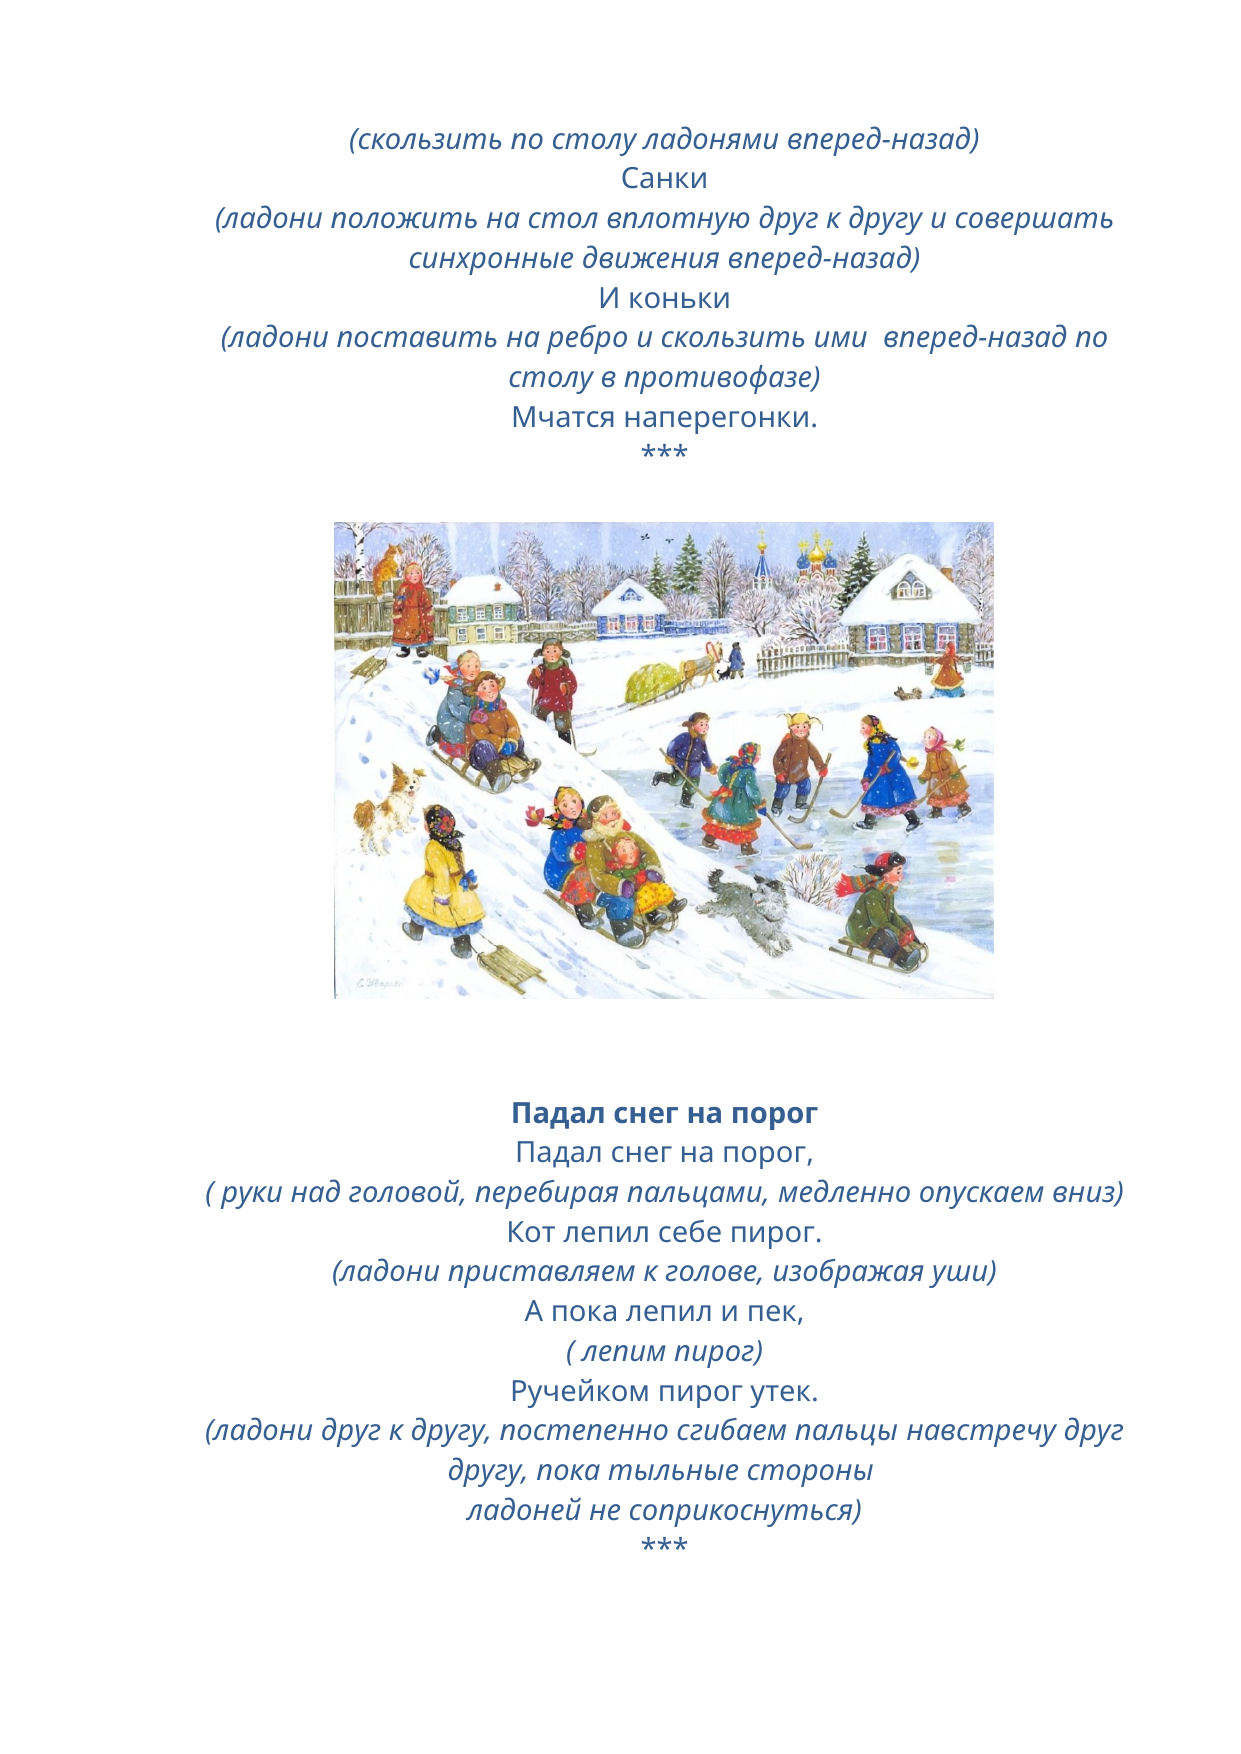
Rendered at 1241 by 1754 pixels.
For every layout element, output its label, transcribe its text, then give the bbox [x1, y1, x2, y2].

text Кот лепил себе пирог. [177, 1211, 1152, 1251]
text Ручейком пирог утек. [177, 1370, 1152, 1409]
text ( лепим пирог) [177, 1330, 1152, 1370]
text И коньки [177, 277, 1152, 317]
text Падал снег на порог [177, 1092, 1152, 1132]
text Мчатся наперегонки. [177, 396, 1152, 436]
text *** [177, 1528, 1152, 1568]
text Санки [177, 158, 1152, 197]
text (ладони друг к другу, постепенно сгибаем пальцы навстречу друг другу, пока тыльные стороны [177, 1409, 1152, 1489]
text Падал снег на порог, [177, 1132, 1152, 1171]
picture [334, 522, 994, 999]
text (скользить по столу ладонями вперед-назад) [177, 118, 1152, 158]
text (ладони приставляем к голове, изображая уши) [177, 1251, 1152, 1290]
text А пока лепил и пек, [177, 1290, 1152, 1330]
text ( руки над головой, перебирая пальцами, медленно опускаем вниз) [177, 1171, 1152, 1211]
text *** [177, 436, 1152, 475]
text ладоней не соприкоснуться) [177, 1489, 1152, 1528]
text (ладони поставить на ребро и скользить ими вперед-назад по столу в противофазе) [177, 317, 1152, 396]
text (ладони положить на стол вплотную друг к другу и совершать синхронные движения вперед-назад) [177, 197, 1152, 277]
